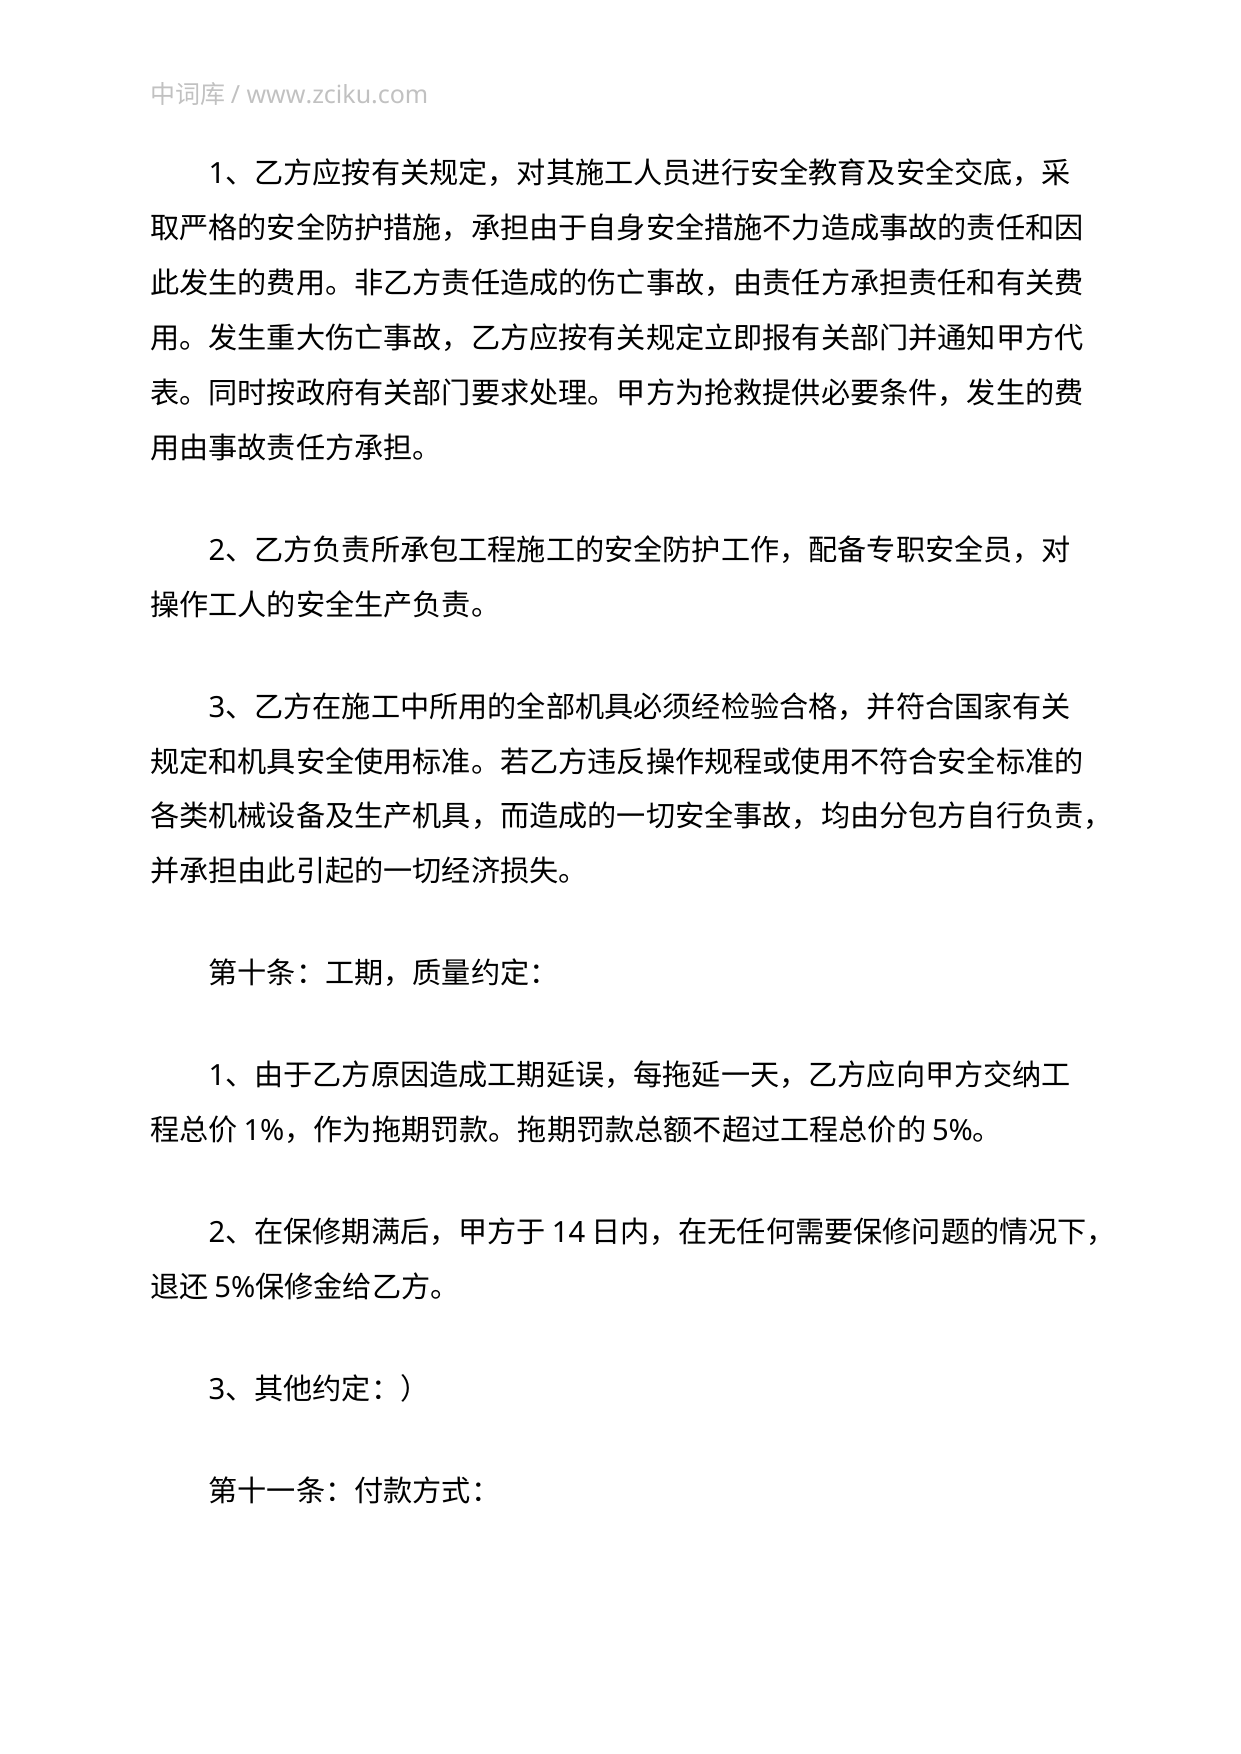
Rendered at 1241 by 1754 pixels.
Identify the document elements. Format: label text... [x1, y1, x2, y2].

text 3、乙方在施工中所用的全部机具必须经检验合格，并符合国家有关规定和机具安全使用标准。若乙方违反操作规程或使用不符合安全标准的各类机械设备及生产机具，而造成的一切安全事故，均由分包方自行负责，并承担由此引起的一切经济损失。 [150, 683, 1090, 890]
text 1、由于乙方原因造成工期延误，每拖延一天，乙方应向甲方交纳工程总价1%，作为拖期罚款。拖期罚款总额不超过工程总价的5%。 [150, 1051, 1090, 1149]
text 第十一条：付款方式： [150, 1467, 1090, 1510]
text 3、其他约定：） [150, 1365, 1090, 1408]
text 2、乙方负责所承包工程施工的安全防护工作，配备专职安全员，对操作工人的安全生产负责。 [150, 526, 1090, 624]
text 2、在保修期满后，甲方于14日内，在无任何需要保修问题的情况下，退还5%保修金给乙方。 [150, 1208, 1090, 1306]
text 1、乙方应按有关规定，对其施工人员进行安全教育及安全交底，采取严格的安全防护措施，承担由于自身安全措施不力造成事故的责任和因此发生的费用。非乙方责任造成的伤亡事故，由责任方承担责任和有关费用。发生重大伤亡事故，乙方应按有关规定立即报有关部门并通知甲方代表。同时按政府有关部门要求处理。甲方为抢救提供必要条件，发生的费用由事故责任方承担。 [150, 150, 1090, 467]
text 第十条：工期，质量约定： [150, 950, 1090, 992]
